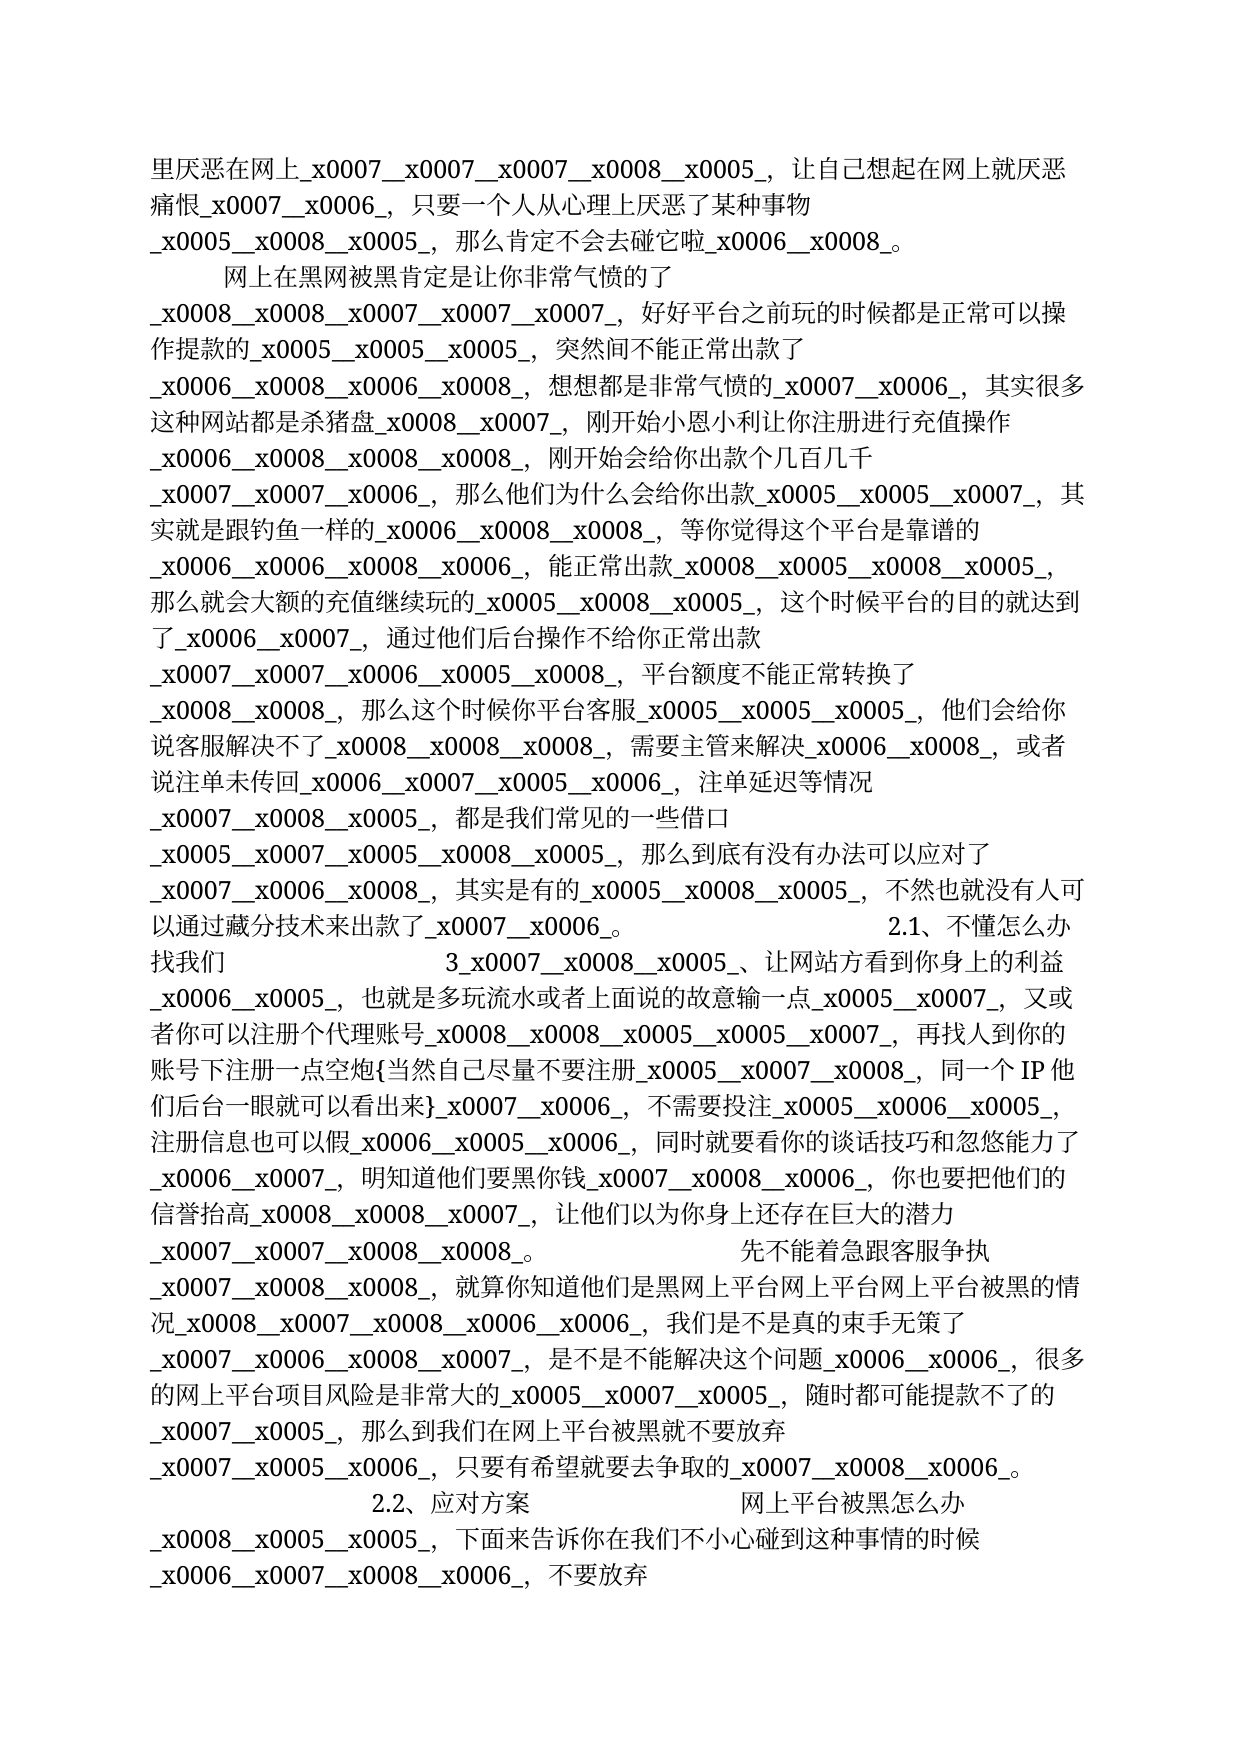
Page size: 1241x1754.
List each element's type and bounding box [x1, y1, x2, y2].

text [150, 150, 1090, 1592]
